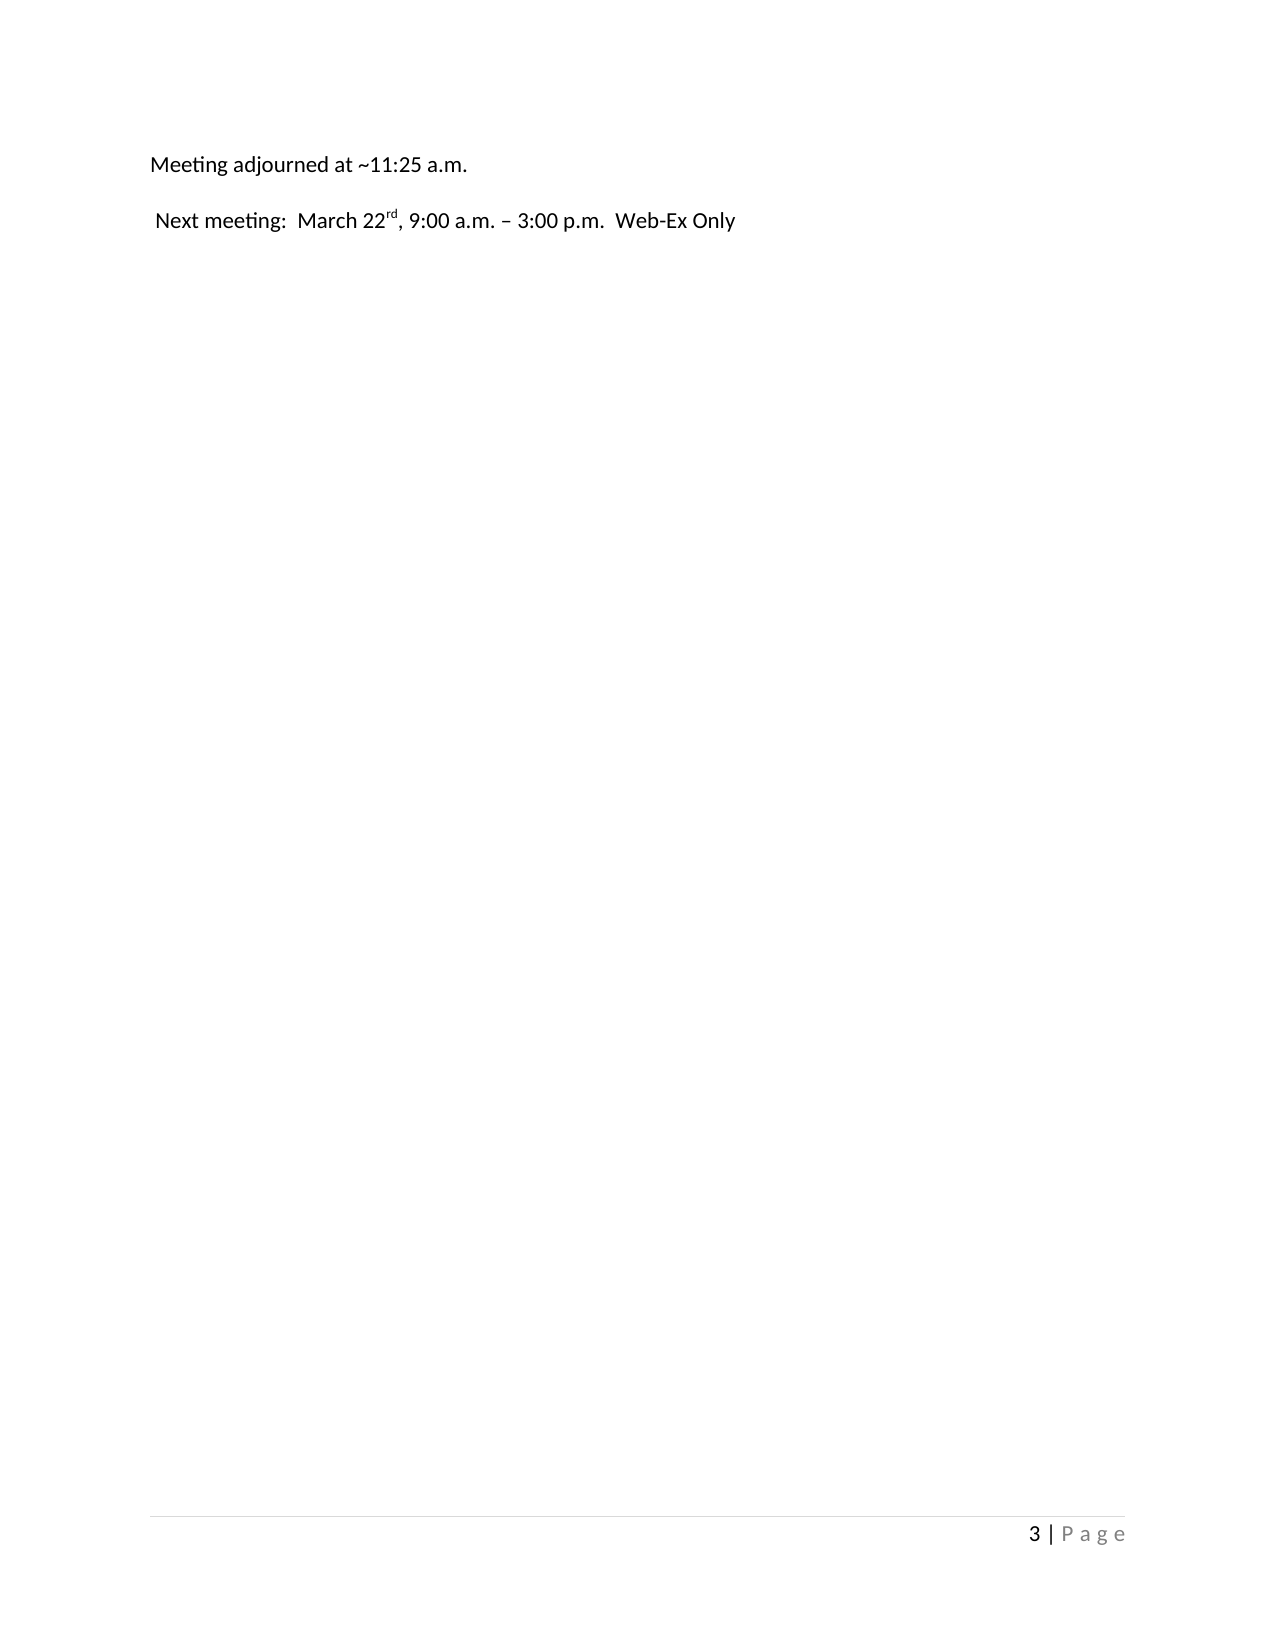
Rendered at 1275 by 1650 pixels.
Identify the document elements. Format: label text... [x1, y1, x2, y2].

text Meeting adjourned at ~11:25 a.m. [150, 150, 1125, 178]
text Next meeting: March 22rd, 9:00 a.m. – 3:00 p.m. Web-Ex Only [150, 206, 1125, 234]
